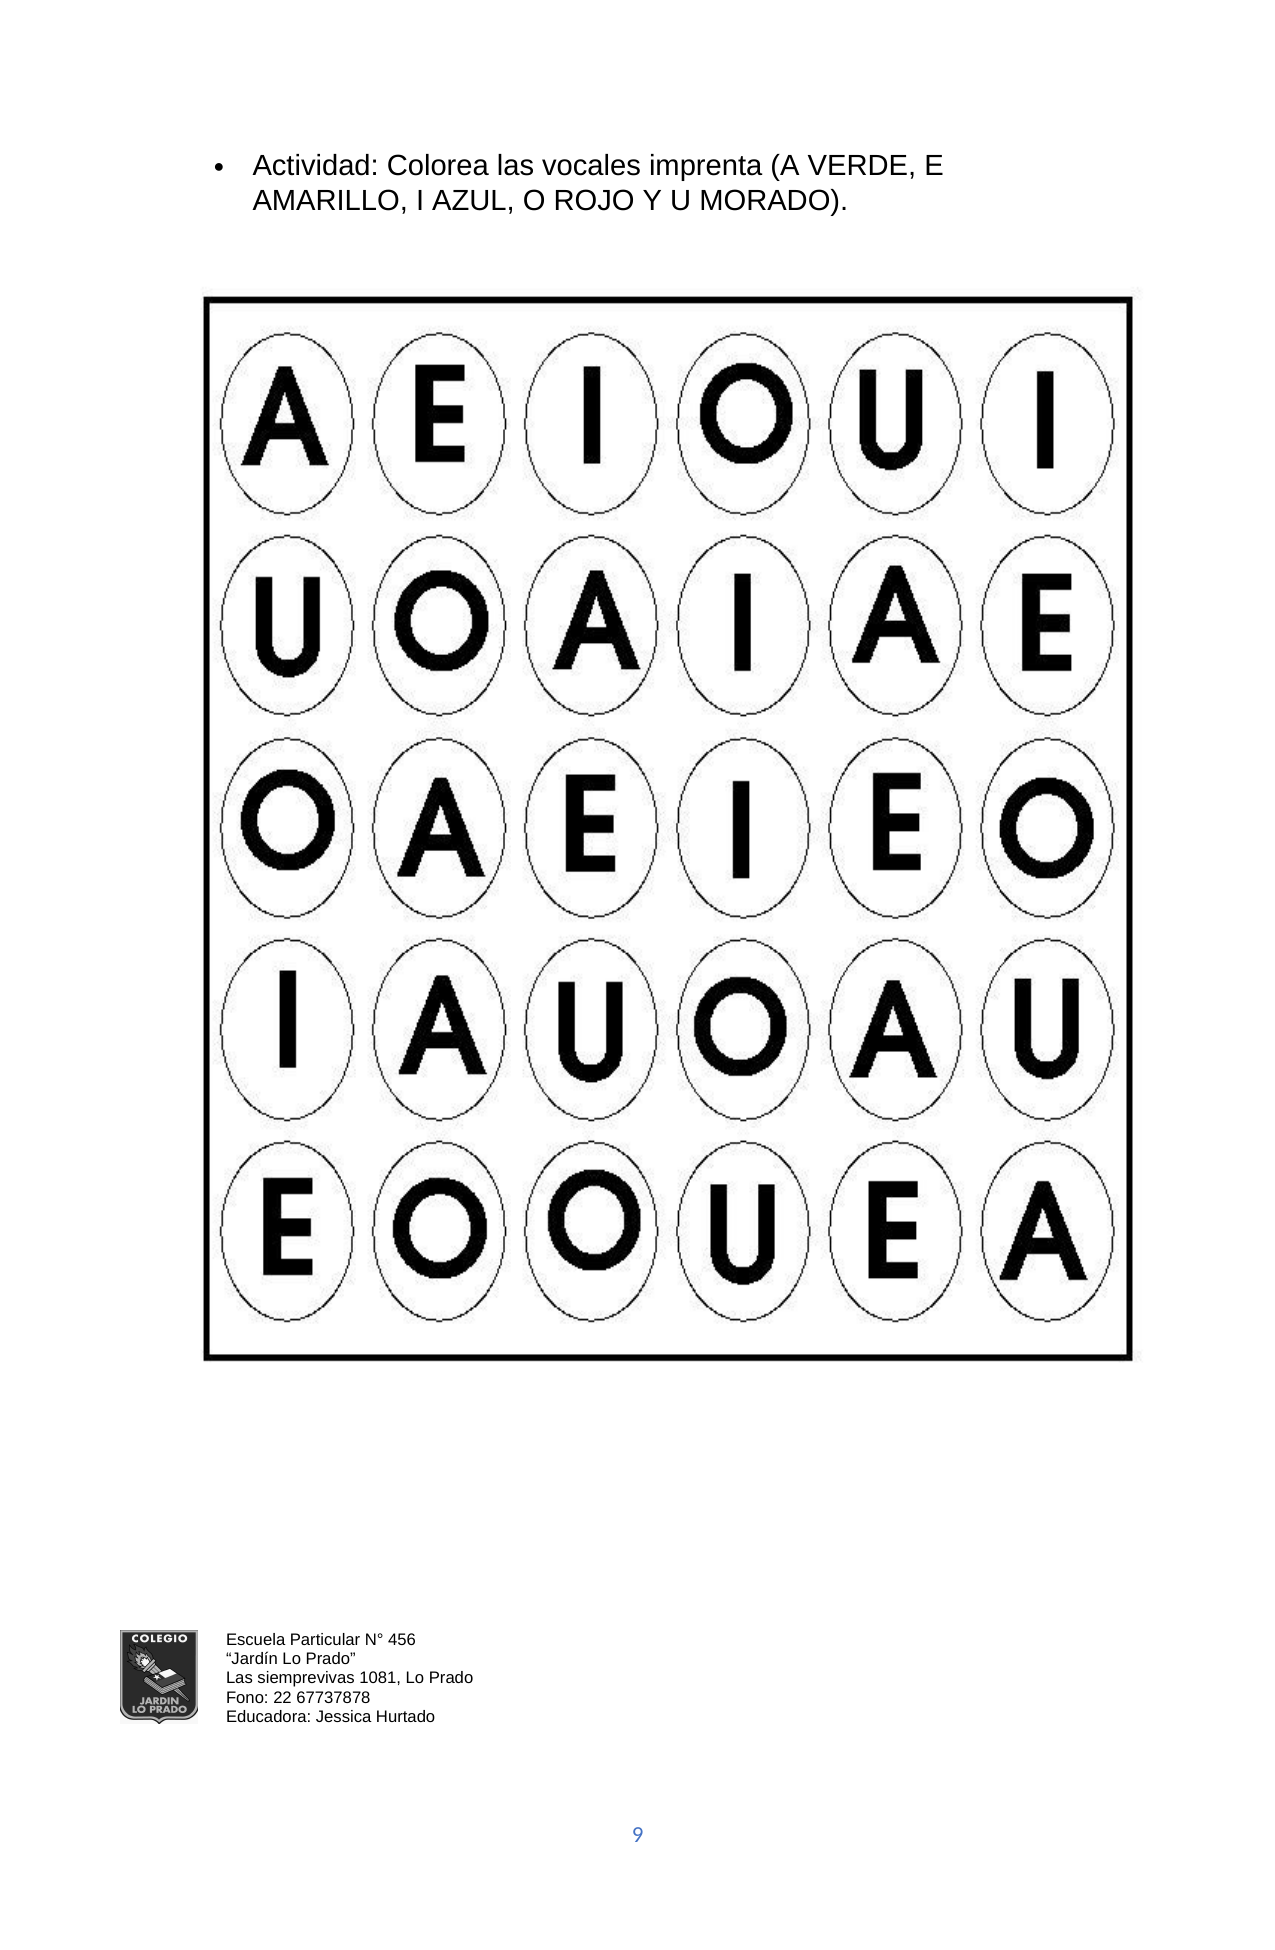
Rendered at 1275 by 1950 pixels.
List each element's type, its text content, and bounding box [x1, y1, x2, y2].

picture [177, 281, 1167, 1392]
table_header [109, 1630, 214, 1754]
list Actividad: Colorea las vocales imprenta (A VERDE, E AMARILLO, I AZUL, O ROJO Y U MORADO). [215, 148, 1098, 217]
table_header Escuela Particular N° 456 “Jardín Lo Prado” Las siemprevivas 1081, Lo Prado Fono: 22 67737878 Educadora: Jessica Hurtado [215, 1630, 542, 1754]
